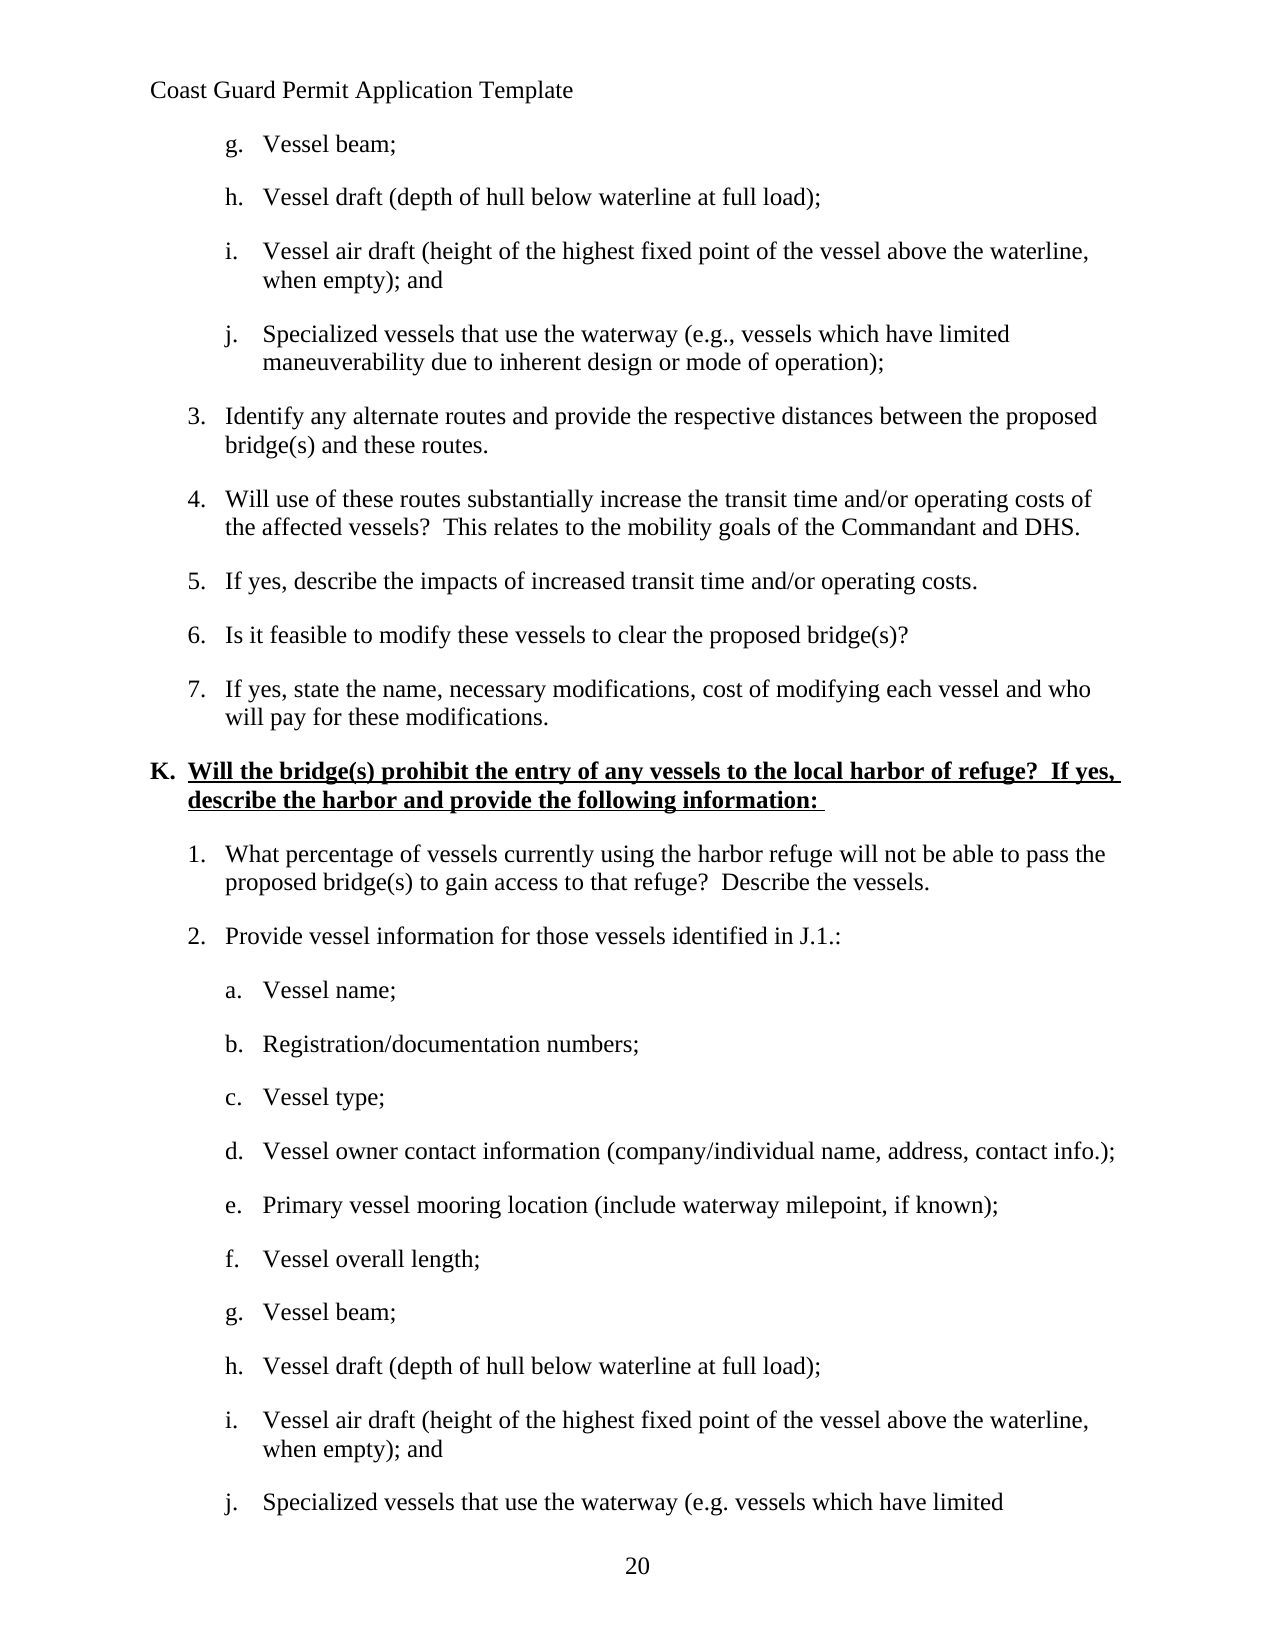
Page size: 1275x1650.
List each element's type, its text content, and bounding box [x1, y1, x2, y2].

subtitle Vessel type; [225, 1082, 1125, 1111]
subtitle Specialized vessels that use the waterway (e.g., vessels which have limited maneuverability due to inherent design or mode of operation); [225, 319, 1125, 376]
subtitle Registration/documentation numbers; [225, 1029, 1125, 1057]
subtitle Vessel overall length; [225, 1244, 1125, 1272]
subtitle Will use of these routes substantially increase the transit time and/or operating costs of the affected vessels? This relates to the mobility goals of the Commandant and DHS. [187, 484, 1125, 541]
subtitle Vessel draft (depth of hull below waterline at full load); [225, 1351, 1125, 1380]
subtitle Vessel name; [225, 975, 1125, 1004]
subtitle Vessel beam; [225, 129, 1125, 157]
subtitle Vessel draft (depth of hull below waterline at full load); [225, 182, 1125, 211]
subtitle Identify any alternate routes and provide the respective distances between the proposed bridge(s) and these routes. [187, 401, 1125, 459]
subtitle If yes, state the name, necessary modifications, cost of modifying each vessel and who will pay for these modifications. [187, 674, 1125, 731]
subtitle Vessel owner contact information (company/individual name, address, contact info.); [225, 1136, 1125, 1165]
subtitle If yes, describe the impacts of increased transit time and/or operating costs. [187, 566, 1125, 595]
subtitle Will the bridge(s) prohibit the entry of any vessels to the local harbor of refuge? If yes, describe the harbor and provide the following information: [150, 756, 1125, 814]
subtitle Vessel beam; [225, 1297, 1125, 1326]
subtitle Primary vessel mooring location (include waterway milepoint, if known); [225, 1190, 1125, 1219]
subtitle Provide vessel information for those vessels identified in J.1.: [187, 921, 1125, 950]
subtitle Vessel air draft (height of the highest fixed point of the vessel above the waterline, when empty); and [225, 1405, 1125, 1462]
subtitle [225, 1487, 1125, 1516]
subtitle Is it feasible to modify these vessels to clear the proposed bridge(s)? [187, 620, 1125, 649]
subtitle What percentage of vessels currently using the harbor refuge will not be able to pass the proposed bridge(s) to gain access to that refuge? Describe the vessels. [187, 839, 1125, 896]
subtitle Vessel air draft (height of the highest fixed point of the vessel above the waterline, when empty); and [225, 236, 1125, 294]
